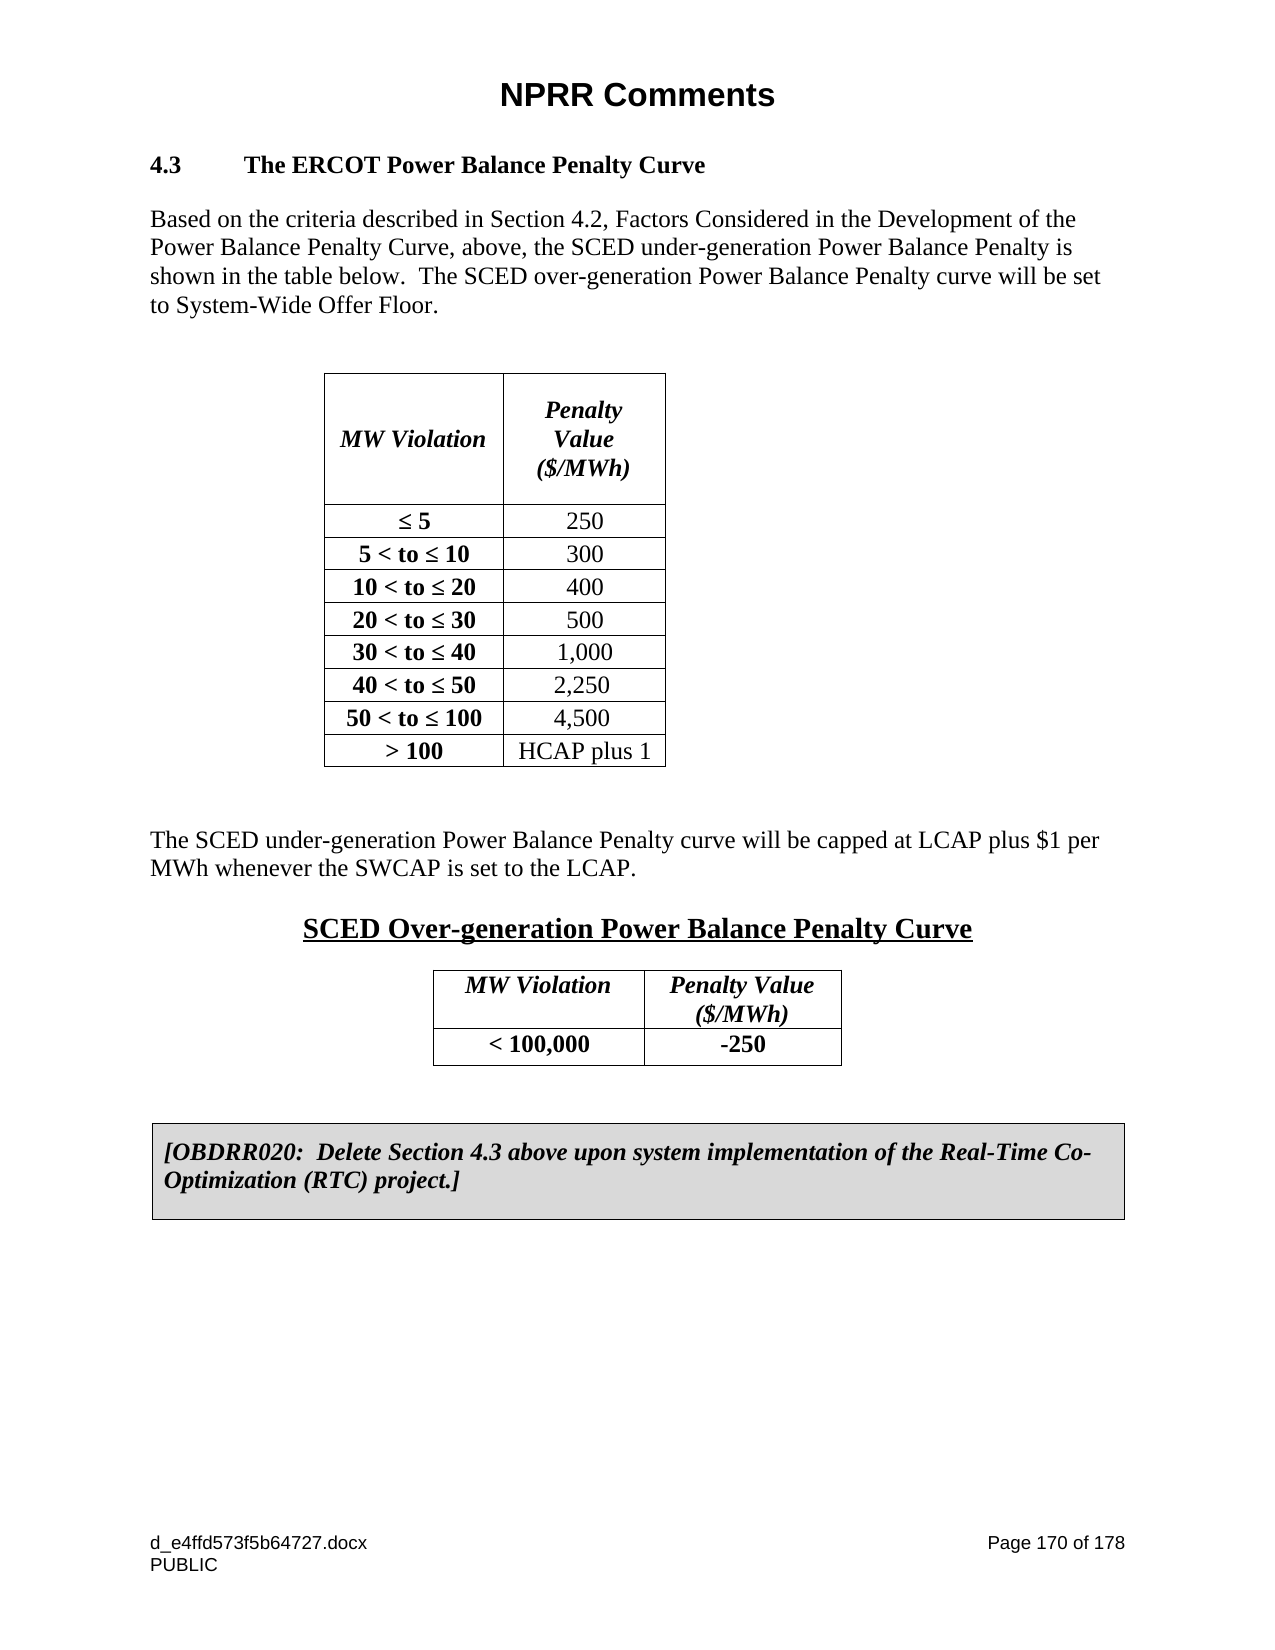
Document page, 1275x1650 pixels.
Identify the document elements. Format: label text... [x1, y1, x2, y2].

table_cell 4,500 [504, 702, 665, 733]
table_cell 300 [504, 538, 665, 569]
table_header MW Violation [434, 971, 644, 1028]
table_cell 500 [504, 603, 665, 635]
table_header Penalty Value ($/MWh) [645, 971, 841, 1028]
table_header MW Violation [325, 374, 503, 504]
table_header Penalty Value ($/MWh) [504, 374, 665, 504]
table_cell 20 < to ≤ 30 [325, 603, 503, 635]
text Based on the criteria described in Section 4.2, Factors Considered in the Development of the Power Balance Penalty Curve, above, the SCED under-generation Power Balance Penalty is shown in the table below. The SCED over-generation Power Balance Penalty curve will be set to System-Wide Offer Floor. [150, 204, 1125, 319]
table_cell -250 [645, 1029, 841, 1064]
text The SCED under-generation Power Balance Penalty curve will be capped at LCAP plus $1 per MWh whenever the SWCAP is set to the LCAP. [150, 825, 1125, 882]
table_cell HCAP plus 1 [504, 735, 665, 766]
table_cell 10 < to ≤ 20 [325, 570, 503, 602]
table_header [OBDRR020: Delete Section 4.3 above upon system implementation of the Real-Time Co-Optimization (RTC) project.] [153, 1124, 1124, 1219]
table_cell ≤ 5 [325, 505, 503, 537]
text 4.3 The ERCOT Power Balance Penalty Curve [150, 150, 1125, 179]
table_cell 1,000 [504, 636, 665, 668]
table_cell 50 < to ≤ 100 [325, 702, 503, 733]
table_cell 40 < to ≤ 50 [325, 669, 503, 701]
table_cell 2,250 [504, 669, 665, 701]
table_cell > 100 [325, 735, 503, 766]
table_cell < 100,000 [434, 1029, 644, 1064]
table_cell 400 [504, 570, 665, 602]
table_cell 30 < to ≤ 40 [325, 636, 503, 668]
table_cell 5 < to ≤ 10 [325, 538, 503, 569]
text SCED Over-generation Power Balance Penalty Curve [150, 911, 1125, 944]
table_cell 250 [504, 505, 665, 537]
